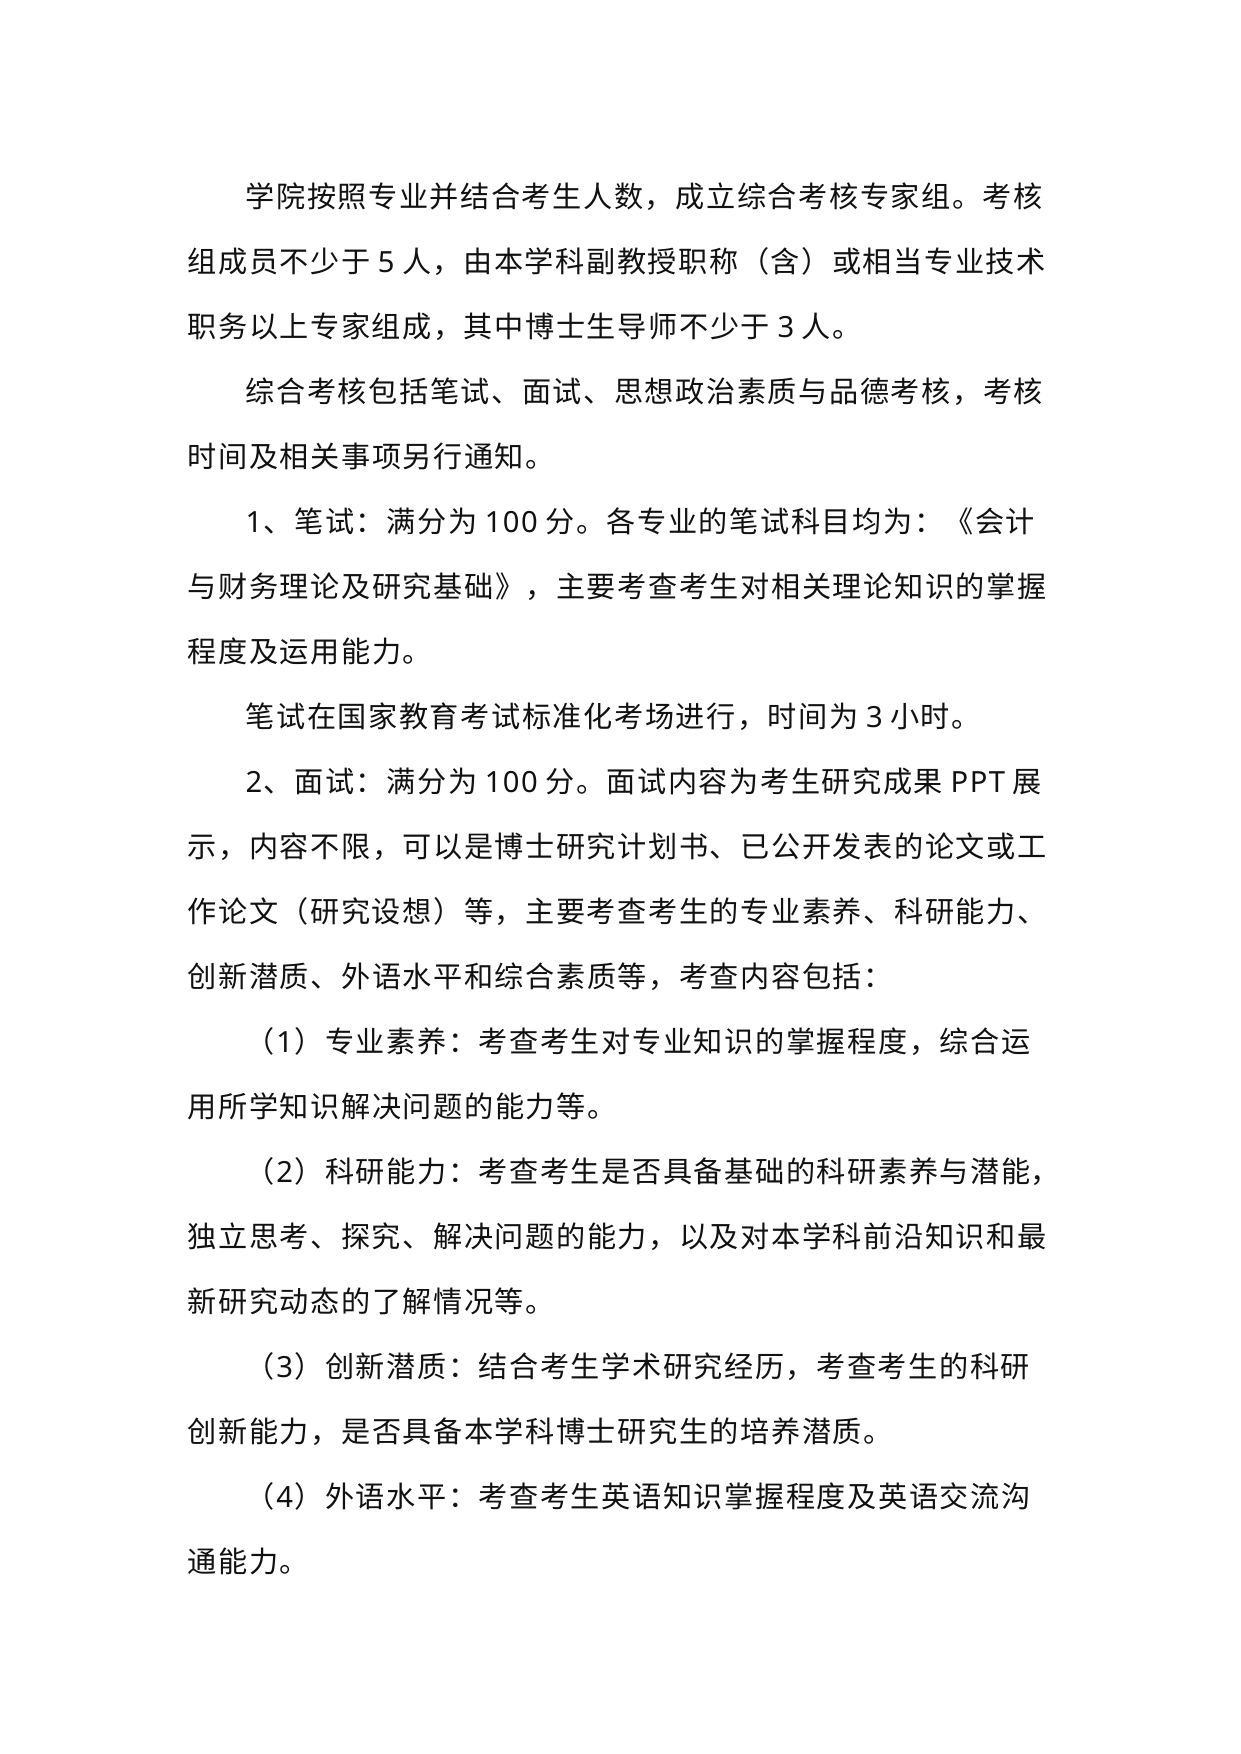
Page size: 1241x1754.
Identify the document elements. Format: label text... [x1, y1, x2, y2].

text 综合考核包括笔试、面试、思想政治素质与品德考核，考核时间及相关事项另行通知。 [187, 357, 1053, 487]
text 笔试在国家教育考试标准化考场进行，时间为3小时。 [187, 682, 1053, 747]
text 1、笔试：满分为100分。各专业的笔试科目均为：《会计与财务理论及研究基础》，主要考查考生对相关理论知识的掌握程度及运用能力。 [187, 487, 1053, 682]
text 2、面试：满分为100分。面试内容为考生研究成果PPT展示，内容不限，可以是博士研究计划书、已公开发表的论文或工作论文（研究设想）等，主要考查考生的专业素养、科研能力、创新潜质、外语水平和综合素质等，考查内容包括： [187, 747, 1053, 1007]
text （1）专业素养：考查考生对专业知识的掌握程度，综合运用所学知识解决问题的能力等。 [187, 1007, 1053, 1137]
text （4）外语水平：考查考生英语知识掌握程度及英语交流沟通能力。 [187, 1462, 1053, 1592]
text （3）创新潜质：结合考生学术研究经历，考查考生的科研创新能力，是否具备本学科博士研究生的培养潜质。 [187, 1332, 1053, 1462]
text （2）科研能力：考查考生是否具备基础的科研素养与潜能，独立思考、探究、解决问题的能力，以及对本学科前沿知识和最新研究动态的了解情况等。 [187, 1137, 1053, 1332]
text 学院按照专业并结合考生人数，成立综合考核专家组。考核组成员不少于5人，由本学科副教授职称（含）或相当专业技术职务以上专家组成，其中博士生导师不少于3人。 [187, 162, 1053, 357]
